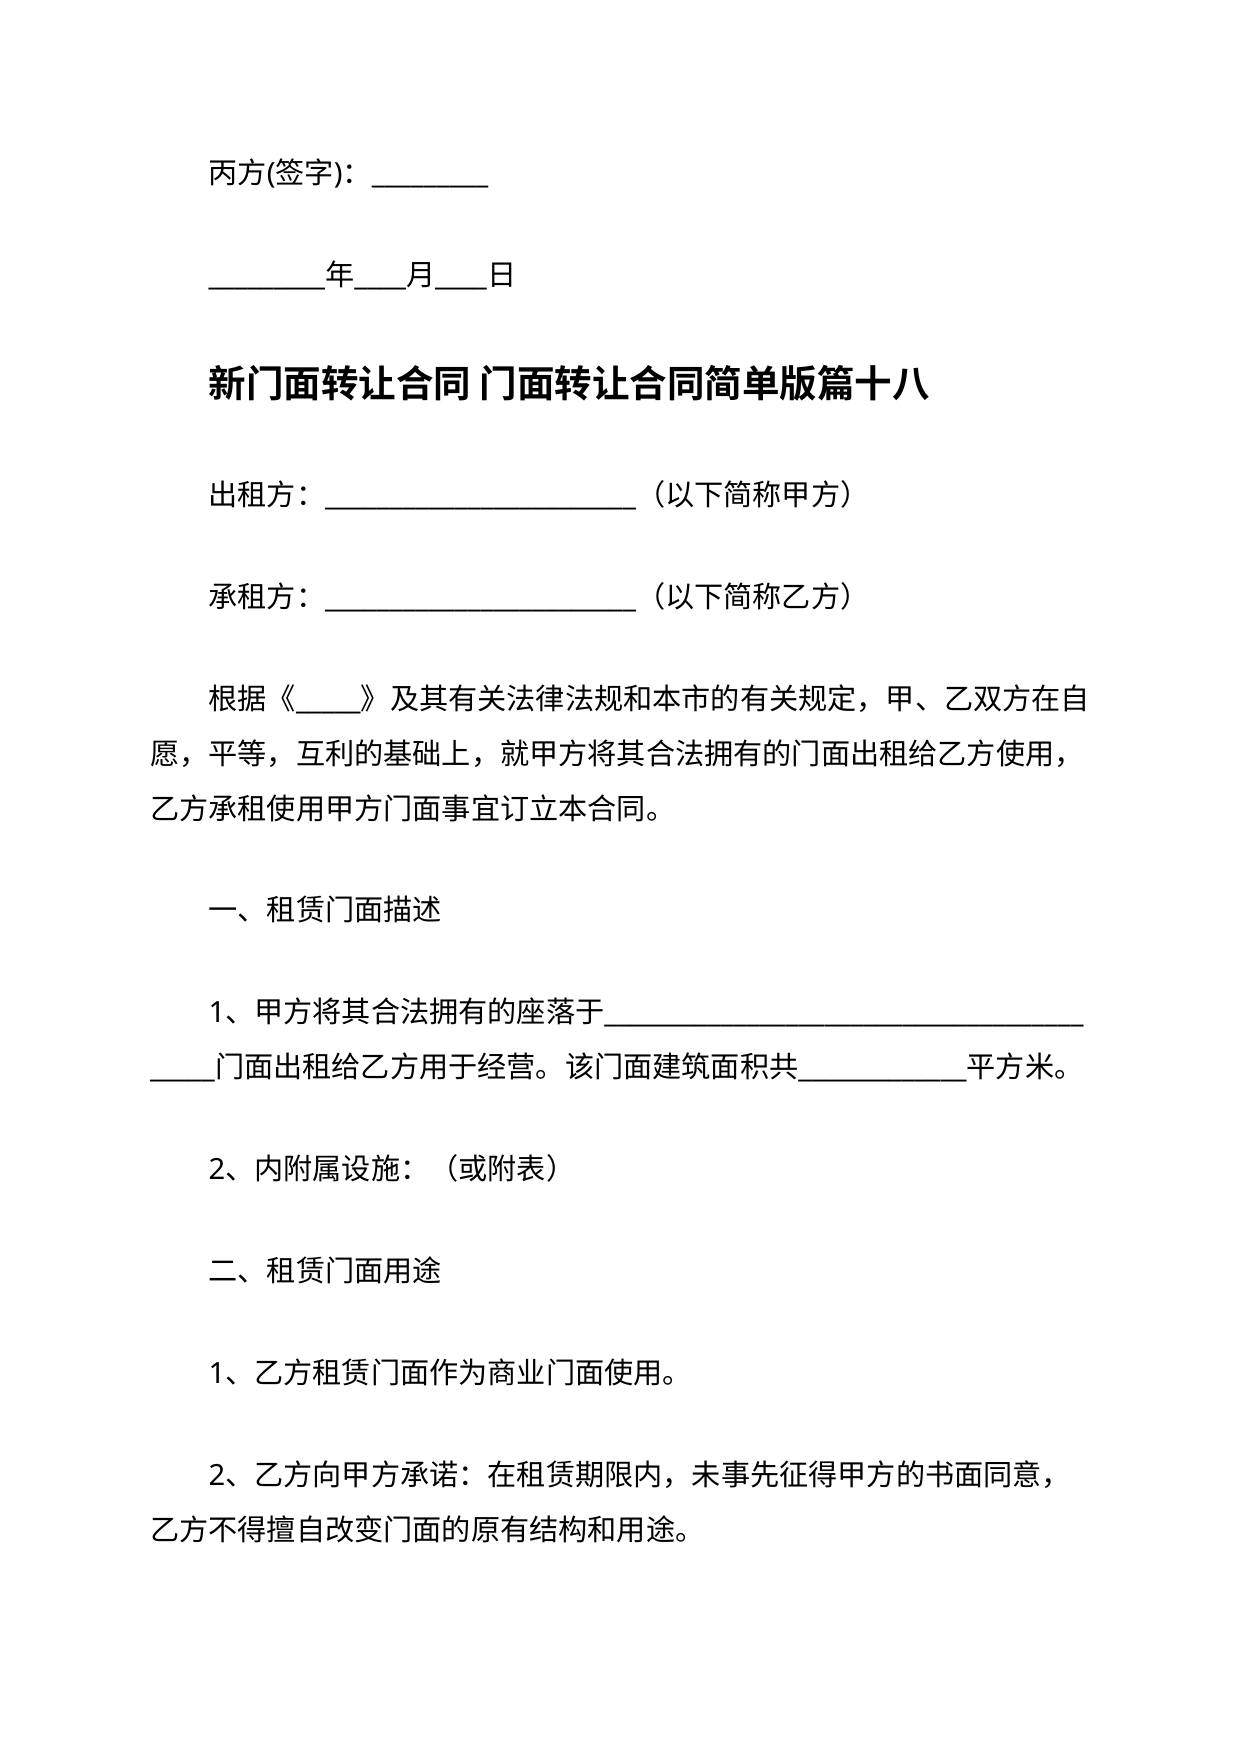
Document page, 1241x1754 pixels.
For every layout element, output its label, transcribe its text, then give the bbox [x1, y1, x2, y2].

text 2、乙方向甲方承诺：在租赁期限内，未事先征得甲方的书面同意，乙方不得擅自改变门面的原有结构和用途。 [150, 1451, 1090, 1549]
text 1、甲方将其合法拥有的座落于__________________________________________门面出租给乙方用于经营。该门面建筑面积共_____________平方米。 [150, 989, 1090, 1086]
text 承租方：________________________（以下简称乙方） [150, 573, 1090, 616]
text 出租方：________________________（以下简称甲方） [150, 471, 1090, 514]
text 2、内附属设施：（或附表） [150, 1146, 1090, 1188]
text 丙方(签字)：_________ [150, 150, 1090, 192]
text _________年____月____日 [150, 252, 1090, 294]
text 根据《_____》及其有关法律法规和本市的有关规定，甲、乙双方在自愿，平等，互利的基础上，就甲方将其合法拥有的门面出租给乙方使用，乙方承租使用甲方门面事宜订立本合同。 [150, 675, 1090, 827]
text 一、租赁门面描述 [150, 887, 1090, 929]
text 二、租赁门面用途 [150, 1248, 1090, 1290]
text 1、乙方租赁门面作为商业门面使用。 [150, 1349, 1090, 1392]
text 新门面转让合同 门面转让合同简单版篇十八 [150, 354, 1090, 408]
